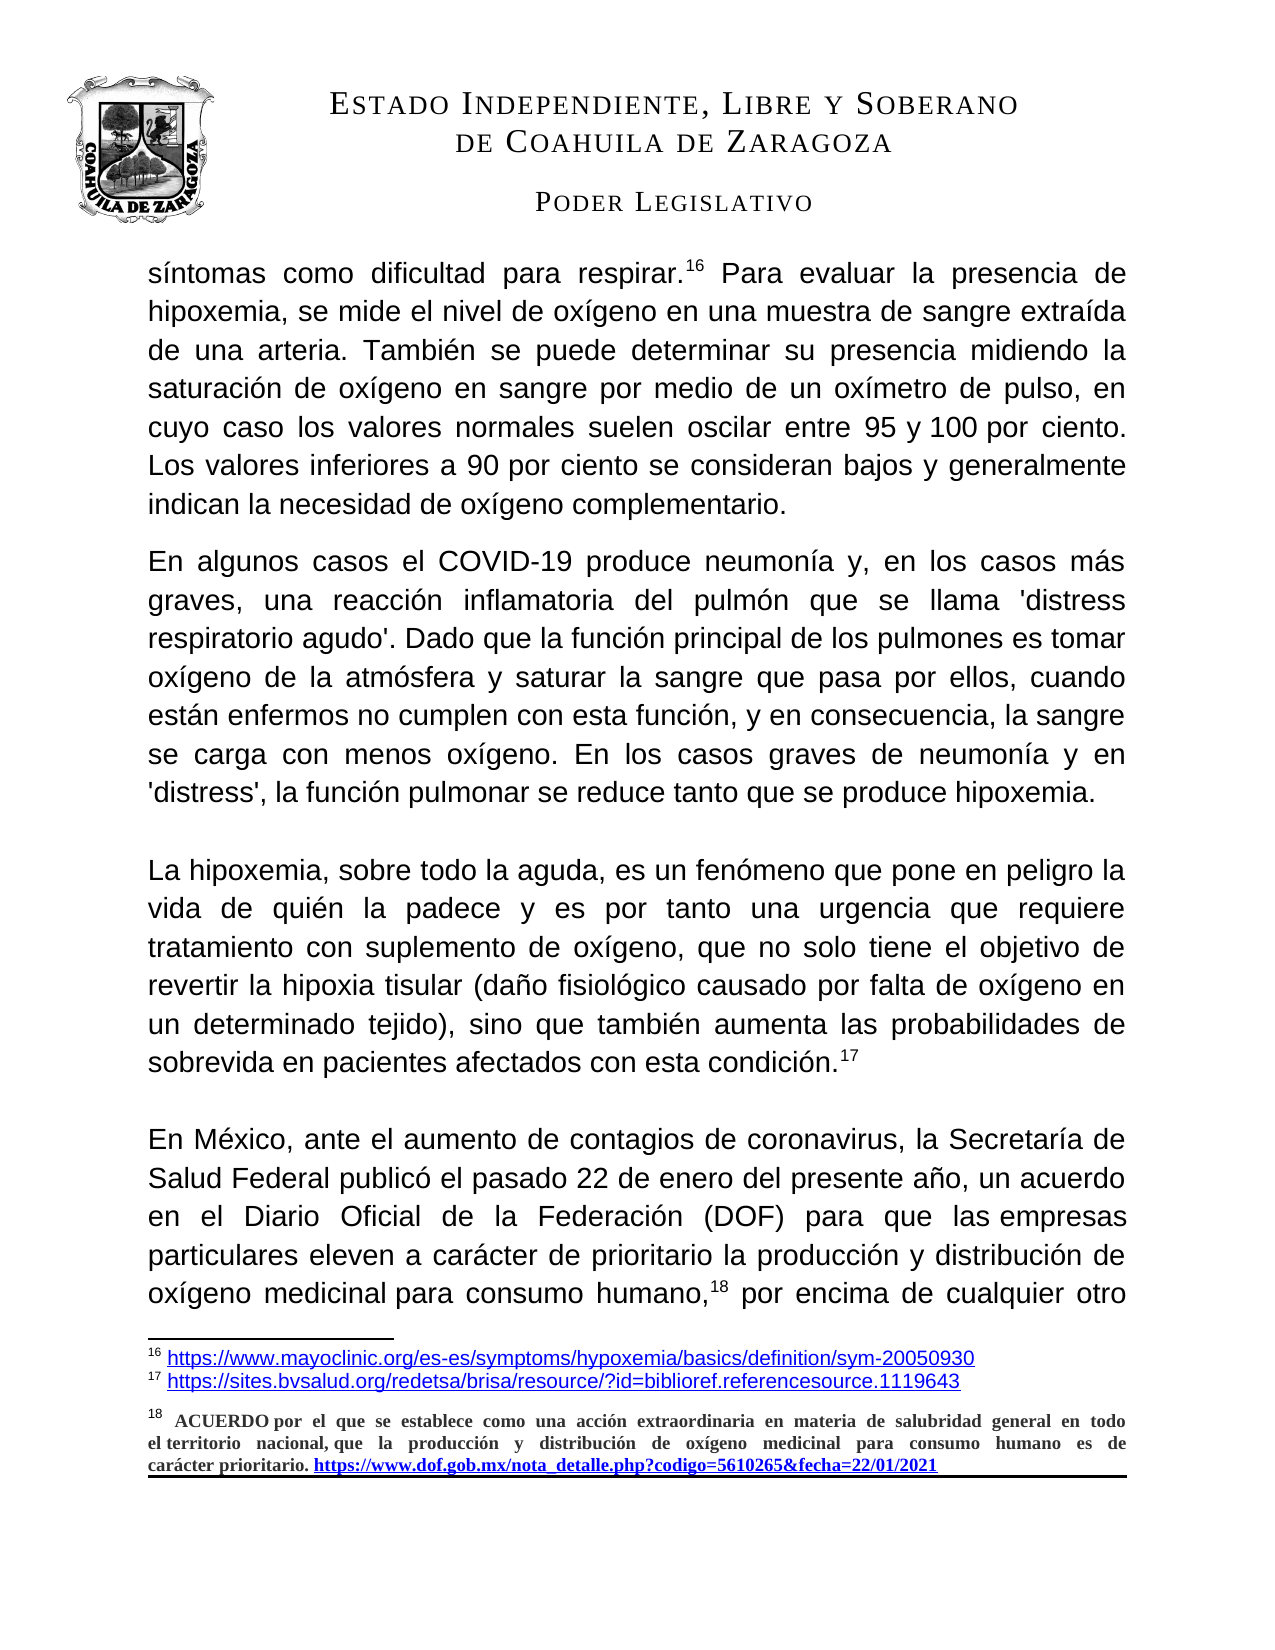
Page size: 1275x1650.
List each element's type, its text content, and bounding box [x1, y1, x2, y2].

picture [66, 76, 215, 223]
text En algunos casos el COVID-19 produce neumonía y, en los casos más graves, una reacción inflamatoria del pulmón que se llama 'distress respiratorio agudo'. Dado que la función principal de los pulmones es tomar oxígeno de la atmósfera y saturar la sangre que pasa por ellos, cuando están enfermos no cumplen con esta función, y en consecuencia, la sangre se carga con menos oxígeno. En los casos graves de neumonía y en 'distress', la función pulmonar se reduce tanto que se produce hipoxemia. [148, 544, 1127, 809]
text La hipoxemia, sobre todo la aguda, es un fenómeno que pone en peligro la vida de quién la padece y es por tanto una urgencia que requiere tratamiento con suplemento de oxígeno, que no solo tiene el objetivo de revertir la hipoxia tisular (daño fisiológico causado por falta de oxígeno en un determinado tejido), sino que también aumenta las probabilidades de sobrevida en pacientes afectados con esta condición. [148, 852, 1127, 1079]
